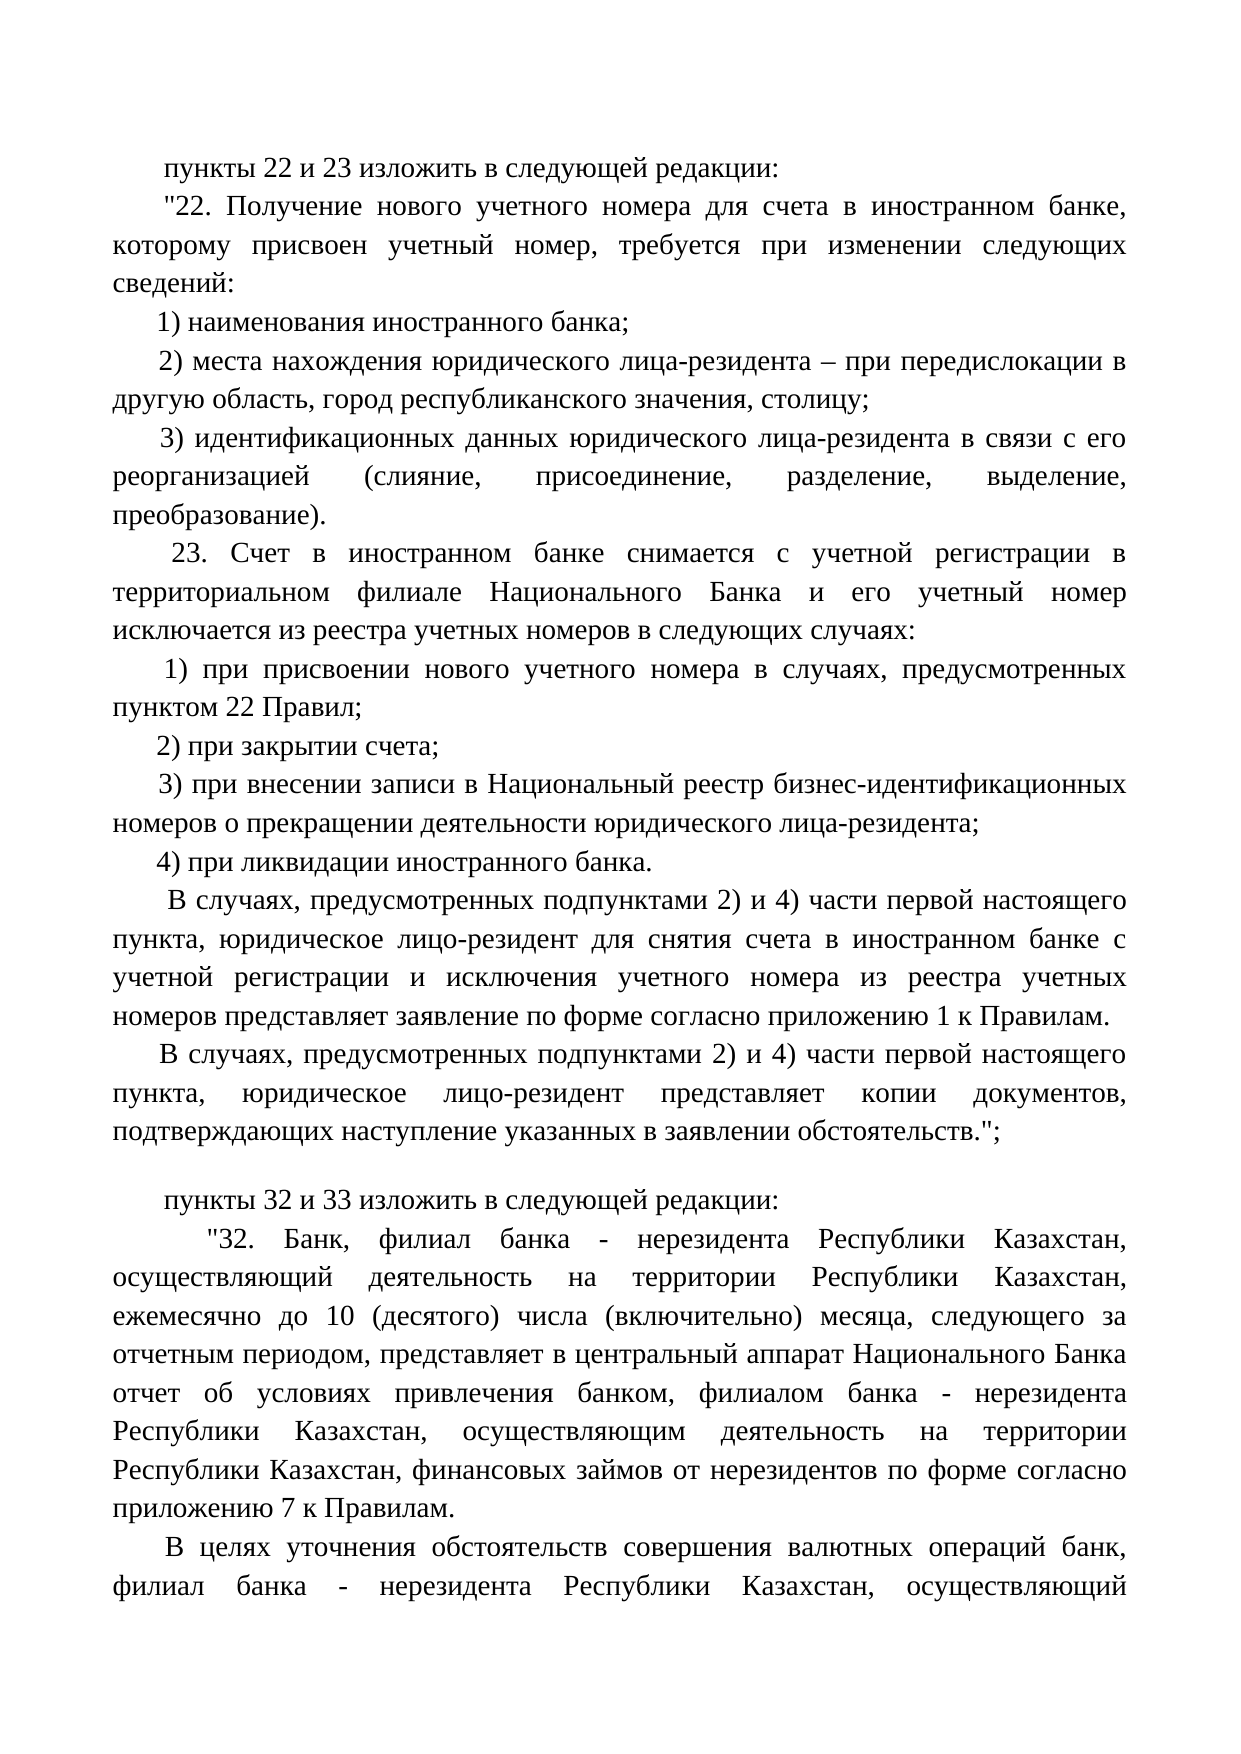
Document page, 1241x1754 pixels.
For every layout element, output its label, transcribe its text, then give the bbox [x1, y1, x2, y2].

text В случаях, предусмотренных подпунктами 2) и 4) части первой настоящего пункта, юридическое лицо-резидент представляет копии документов, подтверждающих наступление указанных в заявлении обстоятельств."; [112, 1036, 1128, 1147]
text "32. Банк, филиал банка - нерезидента Республики Казахстан, осуществляющий деятельность на территории Республики Казахстан, ежемесячно до 10 (десятого) числа (включительно) месяца, следующего за отчетным периодом, представляет в центральный аппарат Национального Банка отчет об условиях привлечения банком, филиалом банка - нерезидента Республики Казахстан, осуществляющим деятельность на территории Республики Казахстан, финансовых займов от нерезидентов по форме согласно приложению 7 к Правилам. [112, 1221, 1128, 1524]
text "22. Получение нового учетного номера для счета в иностранном банке, которому присвоен учетный номер, требуется при изменении следующих сведений: [112, 188, 1128, 299]
text 1) наименования иностранного банка; [112, 304, 1128, 338]
text 3) при внесении записи в Национальный реестр бизнес-идентификационных номеров о прекращении деятельности юридического лица-резидента; [112, 767, 1128, 839]
text 3) идентификационных данных юридического лица-резидента в связи с его реорганизацией (слияние, присоединение, разделение, выделение, преобразование). [112, 420, 1128, 530]
text 23. Счет в иностранном банке снимается с учетной регистрации в территориальном филиале Национального Банка и его учетный номер исключается из реестра учетных номеров в следующих случаях: [112, 535, 1128, 646]
text 2) при закрытии счета; [112, 728, 1128, 762]
text 2) места нахождения юридического лица-резидента – при передислокации в другую область, город республиканского значения, столицу; [112, 343, 1128, 415]
text 4) при ликвидации иностранного банка. [112, 844, 1128, 877]
text В случаях, предусмотренных подпунктами 2) и 4) части первой настоящего пункта, юридическое лицо-резидент для снятия счета в иностранном банке с учетной регистрации и исключения учетного номера из реестра учетных номеров представляет заявление по форме согласно приложению 1 к Правилам. [112, 882, 1128, 1031]
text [112, 1529, 1128, 1601]
text пункты 22 и 23 изложить в следующей редакции: [112, 150, 1128, 183]
text 1) при присвоении нового учетного номера в случаях, предусмотренных пунктом 22 Правил; [112, 651, 1128, 723]
text пункты 32 и 33 изложить в следующей редакции: [112, 1182, 1128, 1216]
